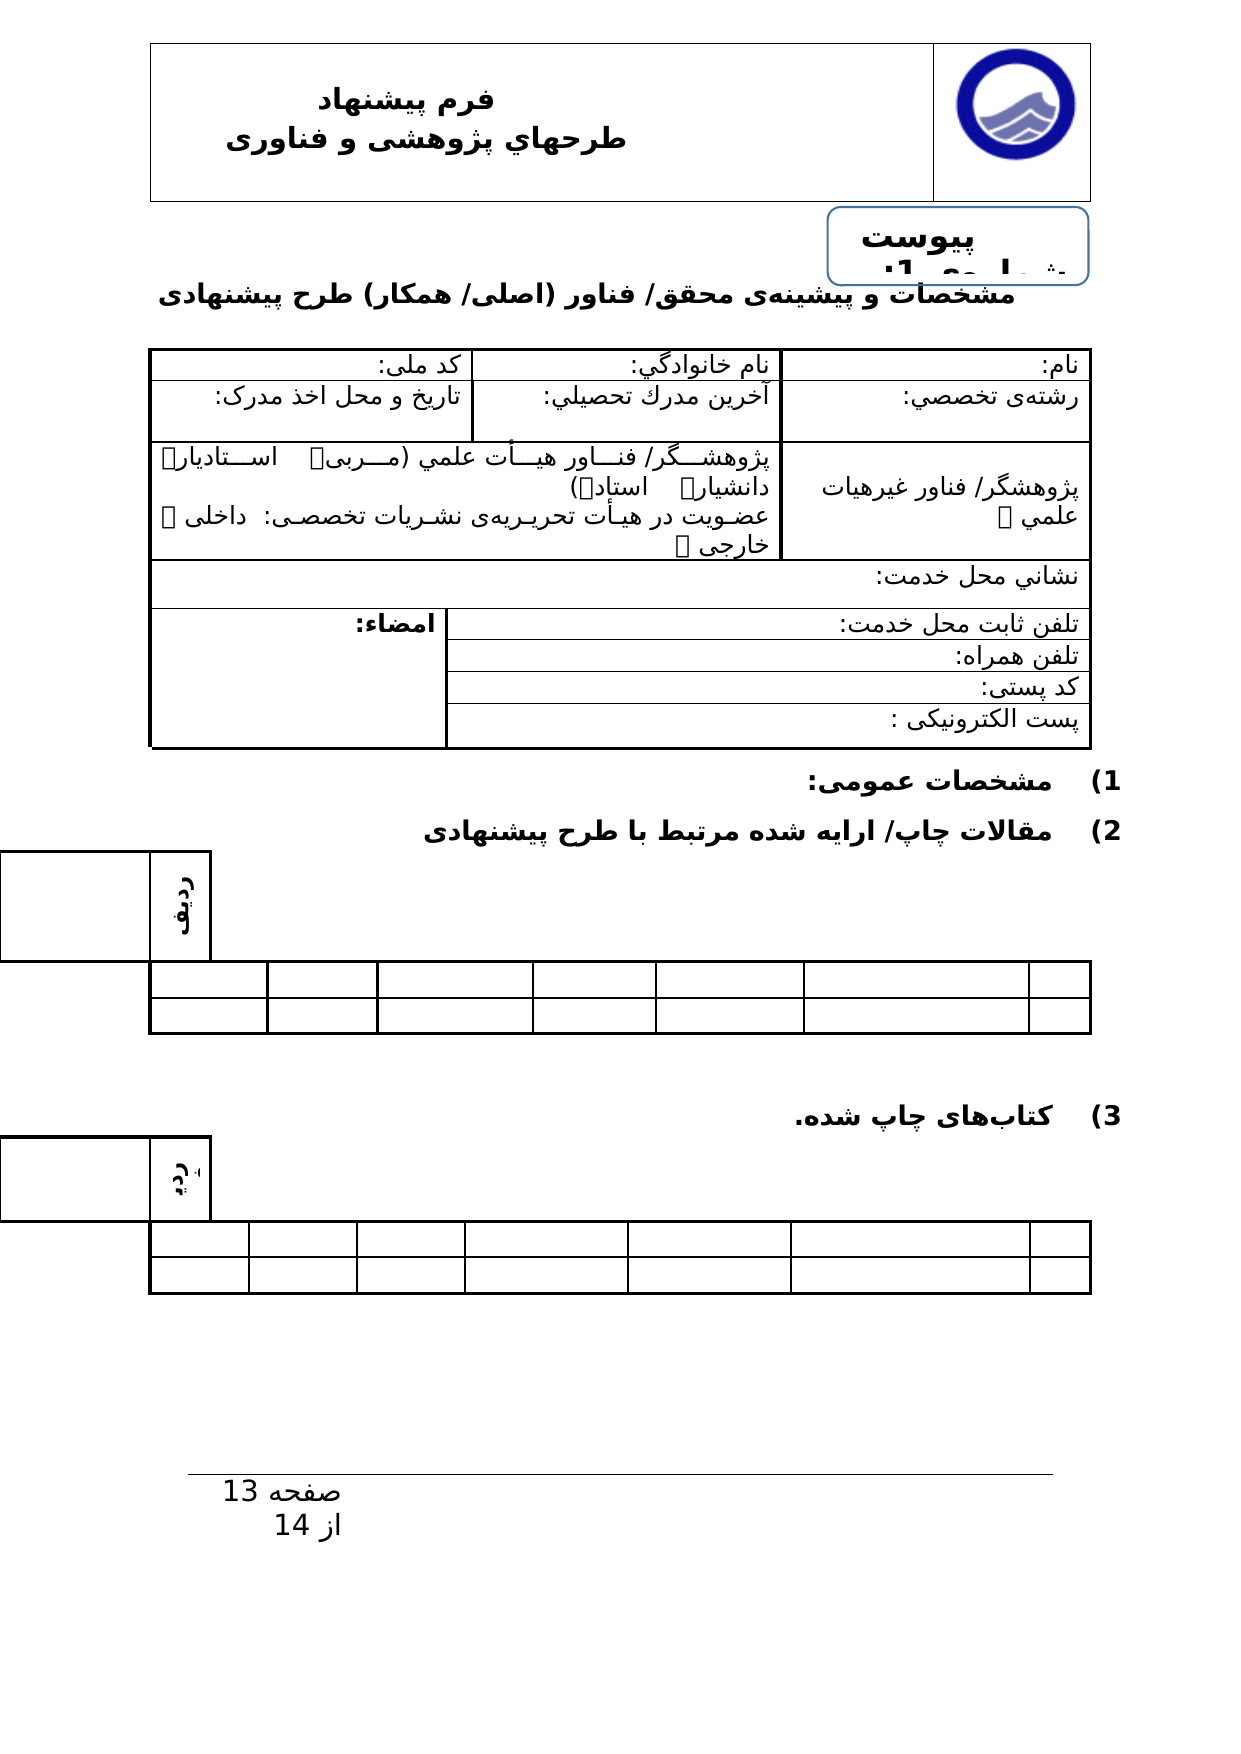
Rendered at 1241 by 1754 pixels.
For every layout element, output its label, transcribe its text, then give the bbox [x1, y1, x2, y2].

table_cell [358, 1258, 464, 1292]
table_cell [534, 963, 655, 997]
table_header ردیف [151, 1139, 209, 1219]
table_cell [466, 1223, 627, 1256]
table_header ردیف [151, 853, 209, 960]
table_cell [152, 1258, 248, 1292]
table_cell تلفن همراه: [448, 640, 1089, 671]
table_cell [805, 999, 1028, 1032]
table_cell [1031, 1258, 1089, 1292]
list کتاب‌های چاپ شده. [150, 1085, 1090, 1135]
table_cell [657, 963, 803, 997]
table_cell [152, 999, 266, 1032]
picture [953, 46, 1078, 162]
table_cell [466, 1258, 627, 1292]
table_header کد ملی: [152, 351, 471, 380]
table_cell [250, 1223, 356, 1256]
table_cell پژوهشگر/ فناور هيأت علمي (مربی استادیار دانشیار استاد) عضویت در هيأت تحریریه‌ی نشریات تخصصی: داخلی خارجی [152, 443, 779, 559]
table_cell [792, 1223, 1029, 1256]
table_cell امضاء: [152, 609, 445, 747]
table_cell [152, 1223, 248, 1256]
table_header نام: [783, 351, 1089, 380]
table_cell [358, 1223, 464, 1256]
table_cell [1030, 963, 1089, 997]
table_cell تاریخ و محل اخذ مدرک: [152, 381, 471, 441]
table_cell [629, 1223, 790, 1256]
list مقالات چاپ/ ارایه شده مرتبط با طرح پیشنهادی [150, 800, 1090, 850]
table_cell کد پستی: [448, 672, 1089, 702]
table_cell آخرين مدرك تحصيلي: [474, 381, 779, 441]
list مشخصات عمومی: [150, 750, 1090, 800]
table_cell [657, 999, 803, 1032]
table_cell [629, 1258, 790, 1292]
text مشخصات و پیشینه‌ی محقق/ فناور (اصلی/ همکار) طرح پیشنهادی [150, 280, 1154, 310]
table_cell [1031, 1223, 1089, 1256]
table_cell پست الكترونيكی : [448, 704, 1089, 747]
table_cell [250, 1258, 356, 1292]
table_cell [379, 999, 532, 1032]
table_cell [1030, 999, 1089, 1032]
table_cell [269, 963, 376, 997]
table_cell پژوهشگر/ فناور غيرهيات علمي [783, 443, 1089, 559]
table_cell [805, 963, 1028, 997]
table_header نام خانوادگي: [473, 351, 779, 380]
table_cell [534, 999, 655, 1032]
table_cell نشاني محل خدمت: [152, 561, 1089, 608]
table_cell [379, 963, 532, 997]
table_cell [269, 999, 376, 1032]
table_cell تلفن ثابت محل خدمت: [448, 609, 1089, 638]
table_cell [792, 1258, 1029, 1292]
table_cell [152, 963, 266, 997]
table_cell رشته‌ی تخصصي: [783, 381, 1089, 441]
